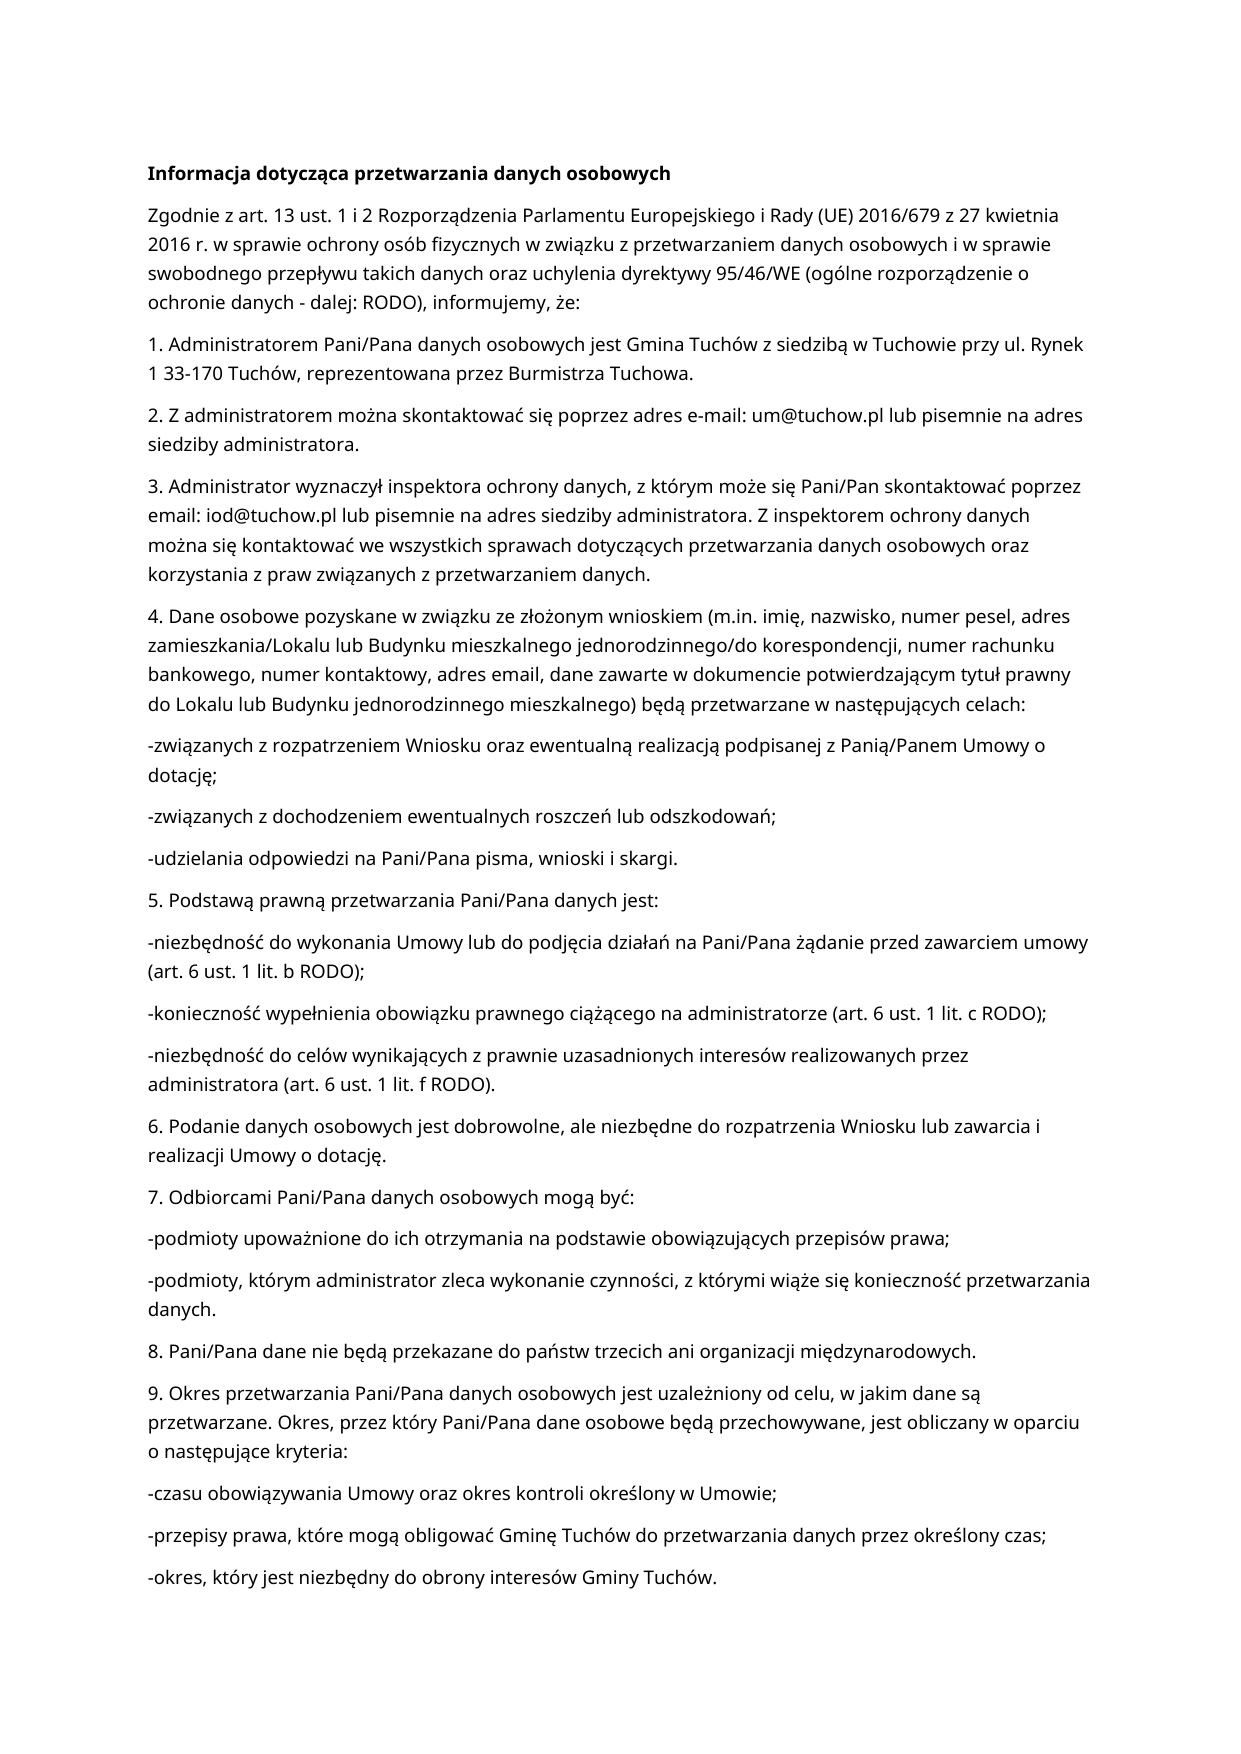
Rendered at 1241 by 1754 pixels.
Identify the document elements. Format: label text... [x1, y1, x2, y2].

text 4. Dane osobowe pozyskane w związku ze złożonym wnioskiem (m.in. imię, nazwisko, numer pesel, adres zamieszkania/Lokalu lub Budynku mieszkalnego jednorodzinnego/do korespondencji, numer rachunku bankowego, numer kontaktowy, adres email, dane zawarte w dokumencie potwierdzającym tytuł prawny do Lokalu lub Budynku jednorodzinnego mieszkalnego) będą przetwarzane w następujących celach: [148, 603, 1093, 716]
text -niezbędność do wykonania Umowy lub do podjęcia działań na Pani/Pana żądanie przed zawarciem umowy (art. 6 ust. 1 lit. b RODO); [148, 929, 1093, 984]
text -związanych z dochodzeniem ewentualnych roszczeń lub odszkodowań; [148, 804, 1093, 829]
text Informacja dotycząca przetwarzania danych osobowych [148, 160, 1093, 186]
text 5. Podstawą prawną przetwarzania Pani/Pana danych jest: [148, 887, 1093, 913]
text 6. Podanie danych osobowych jest dobrowolne, ale niezbędne do rozpatrzenia Wniosku lub zawarcia i realizacji Umowy o dotację. [148, 1113, 1093, 1168]
text -konieczność wypełnienia obowiązku prawnego ciążącego na administratorze (art. 6 ust. 1 lit. c RODO); [148, 1000, 1093, 1026]
text -podmioty, którym administrator zleca wykonanie czynności, z którymi wiąże się konieczność przetwarzania danych. [148, 1267, 1093, 1322]
text -podmioty upoważnione do ich otrzymania na podstawie obowiązujących przepisów prawa; [148, 1226, 1093, 1251]
text -związanych z rozpatrzeniem Wniosku oraz ewentualną realizacją podpisanej z Panią/Panem Umowy o dotację; [148, 733, 1093, 787]
text 3. Administrator wyznaczył inspektora ochrony danych, z którym może się Pani/Pan skontaktować poprzez email: iod@tuchow.pl lub pisemnie na adres siedziby administratora. Z inspektorem ochrony danych można się kontaktować we wszystkich sprawach dotyczących przetwarzania danych osobowych oraz korzystania z praw związanych z przetwarzaniem danych. [148, 473, 1093, 587]
text -czasu obowiązywania Umowy oraz okres kontroli określony w Umowie; [148, 1481, 1093, 1506]
text Zgodnie z art. 13 ust. 1 i 2 Rozporządzenia Parlamentu Europejskiego i Rady (UE) 2016/679 z 27 kwietnia 2016 r. w sprawie ochrony osób fizycznych w związku z przetwarzaniem danych osobowych i w sprawie swobodnego przepływu takich danych oraz uchylenia dyrektywy 95/46/WE (ogólne rozporządzenie o ochronie danych - dalej: RODO), informujemy, że: [148, 202, 1093, 315]
text 7. Odbiorcami Pani/Pana danych osobowych mogą być: [148, 1184, 1093, 1209]
text 1. Administratorem Pani/Pana danych osobowych jest Gmina Tuchów z siedzibą w Tuchowie przy ul. Rynek 1 33-170 Tuchów, reprezentowana przez Burmistrza Tuchowa. [148, 331, 1093, 386]
text 2. Z administratorem można skontaktować się poprzez adres e-mail: um@tuchow.pl lub pisemnie na adres siedziby administratora. [148, 402, 1093, 457]
text -niezbędność do celów wynikających z prawnie uzasadnionych interesów realizowanych przez administratora (art. 6 ust. 1 lit. f RODO). [148, 1042, 1093, 1097]
text 9. Okres przetwarzania Pani/Pana danych osobowych jest uzależniony od celu, w jakim dane są przetwarzane. Okres, przez który Pani/Pana dane osobowe będą przechowywane, jest obliczany w oparciu o następujące kryteria: [148, 1380, 1093, 1464]
text -przepisy prawa, które mogą obligować Gminę Tuchów do przetwarzania danych przez określony czas; [148, 1522, 1093, 1548]
text 8. Pani/Pana dane nie będą przekazane do państw trzecich ani organizacji międzynarodowych. [148, 1338, 1093, 1364]
text -udzielania odpowiedzi na Pani/Pana pisma, wnioski i skargi. [148, 846, 1093, 871]
text -okres, który jest niezbędny do obrony interesów Gminy Tuchów. [148, 1564, 1093, 1590]
